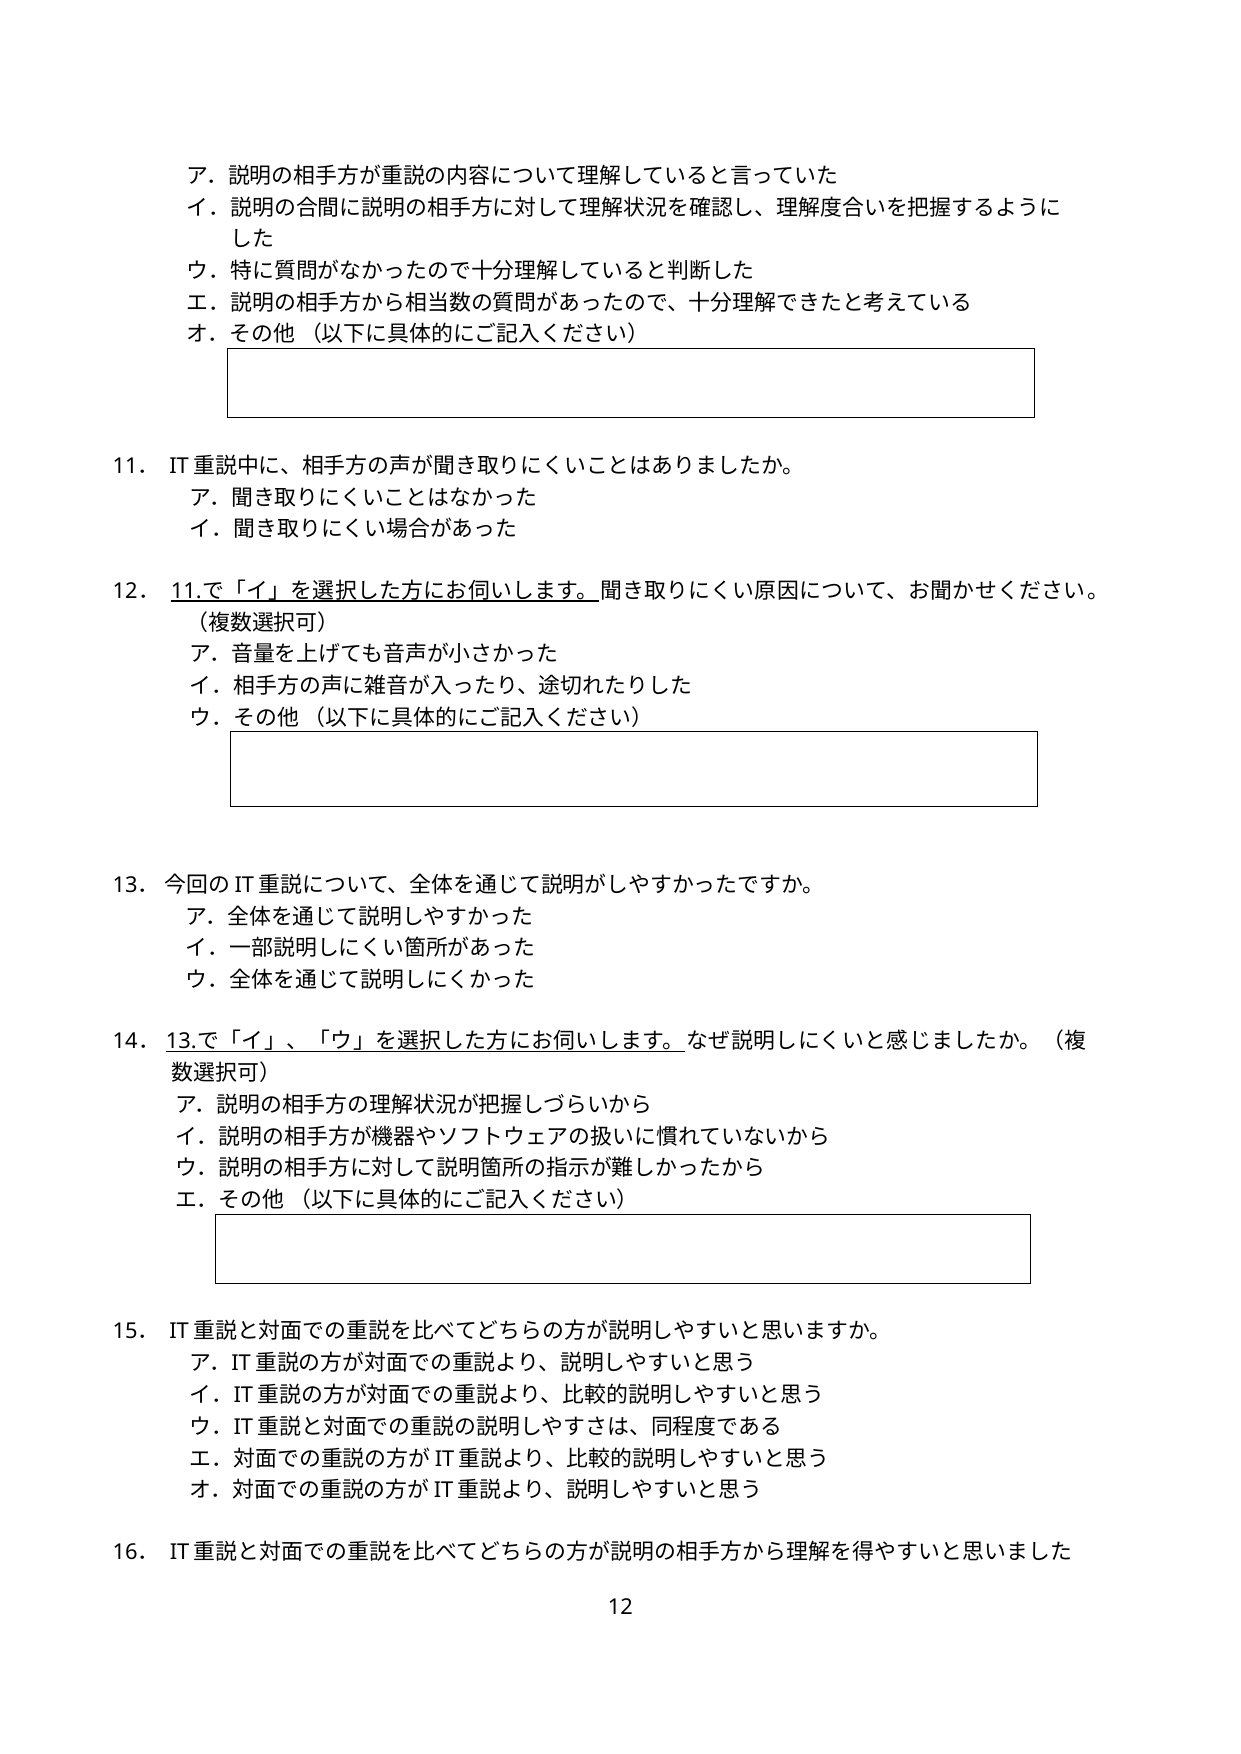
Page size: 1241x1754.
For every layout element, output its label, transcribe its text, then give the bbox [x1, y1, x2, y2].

table_header ア．説明の相手方が重説の内容について理解していると言っていた イ．説明の合間に説明の相手方に対して理解状況を確認し、理解度合いを把握するように した ウ．特に質問がなかったので十分理解していると判断した エ．説明の相手方から相当数の質問があったので、十分理解できたと考えている オ．その他 （以下に具体的にご記入ください） [183, 158, 1072, 418]
table_header ア．音量を上げても音声が小さかった イ．相手方の声に雑音が入ったり、途切れたりした ウ．その他 （以下に具体的にご記入ください） [186, 636, 1057, 807]
text 13． 今回のIT重説について、全体を通じて説明がしやすかったですか。 [112, 867, 1087, 899]
table_header ア．説明の相手方の理解状況が把握しづらいから イ．説明の相手方が機器やソフトウェアの扱いに慣れていないから ウ．説明の相手方に対して説明箇所の指示が難しかったから エ．その他 （以下に具体的にご記入ください） [172, 1087, 1057, 1284]
text 12． 11.で「イ」を選択した方にお伺いします。聞き取りにくい原因について、お聞かせください。（複数選択可） [112, 573, 1087, 636]
table_header ア．IT重説の方が対面での重説より、説明しやすいと思う イ．IT重説の方が対面での重説より、比較的説明しやすいと思う ウ．IT重説と対面での重説の説明しやすさは、同程度である エ．対面での重説の方がIT重説より、比較的説明しやすいと思う オ．対面での重説の方がIT重説より、説明しやすいと思う [186, 1345, 1057, 1504]
text 11． IT重説中に、相手方の声が聞き取りにくいことはありましたか。 [112, 448, 1072, 480]
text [112, 1534, 1072, 1566]
table_header ア．全体を通じて説明しやすかった イ．一部説明しにくい箇所があった ウ．全体を通じて説明しにくかった [172, 899, 1057, 994]
text 14． 13.で「イ」、「ウ」を選択した方にお伺いします。なぜ説明しにくいと感じましたか。（複数選択可） [112, 1023, 1087, 1087]
text 15． IT重説と対面での重説を比べてどちらの方が説明しやすいと思いますか。 [112, 1313, 1072, 1345]
table_header ア．聞き取りにくいことはなかった イ．聞き取りにくい場合があった [186, 480, 1057, 573]
